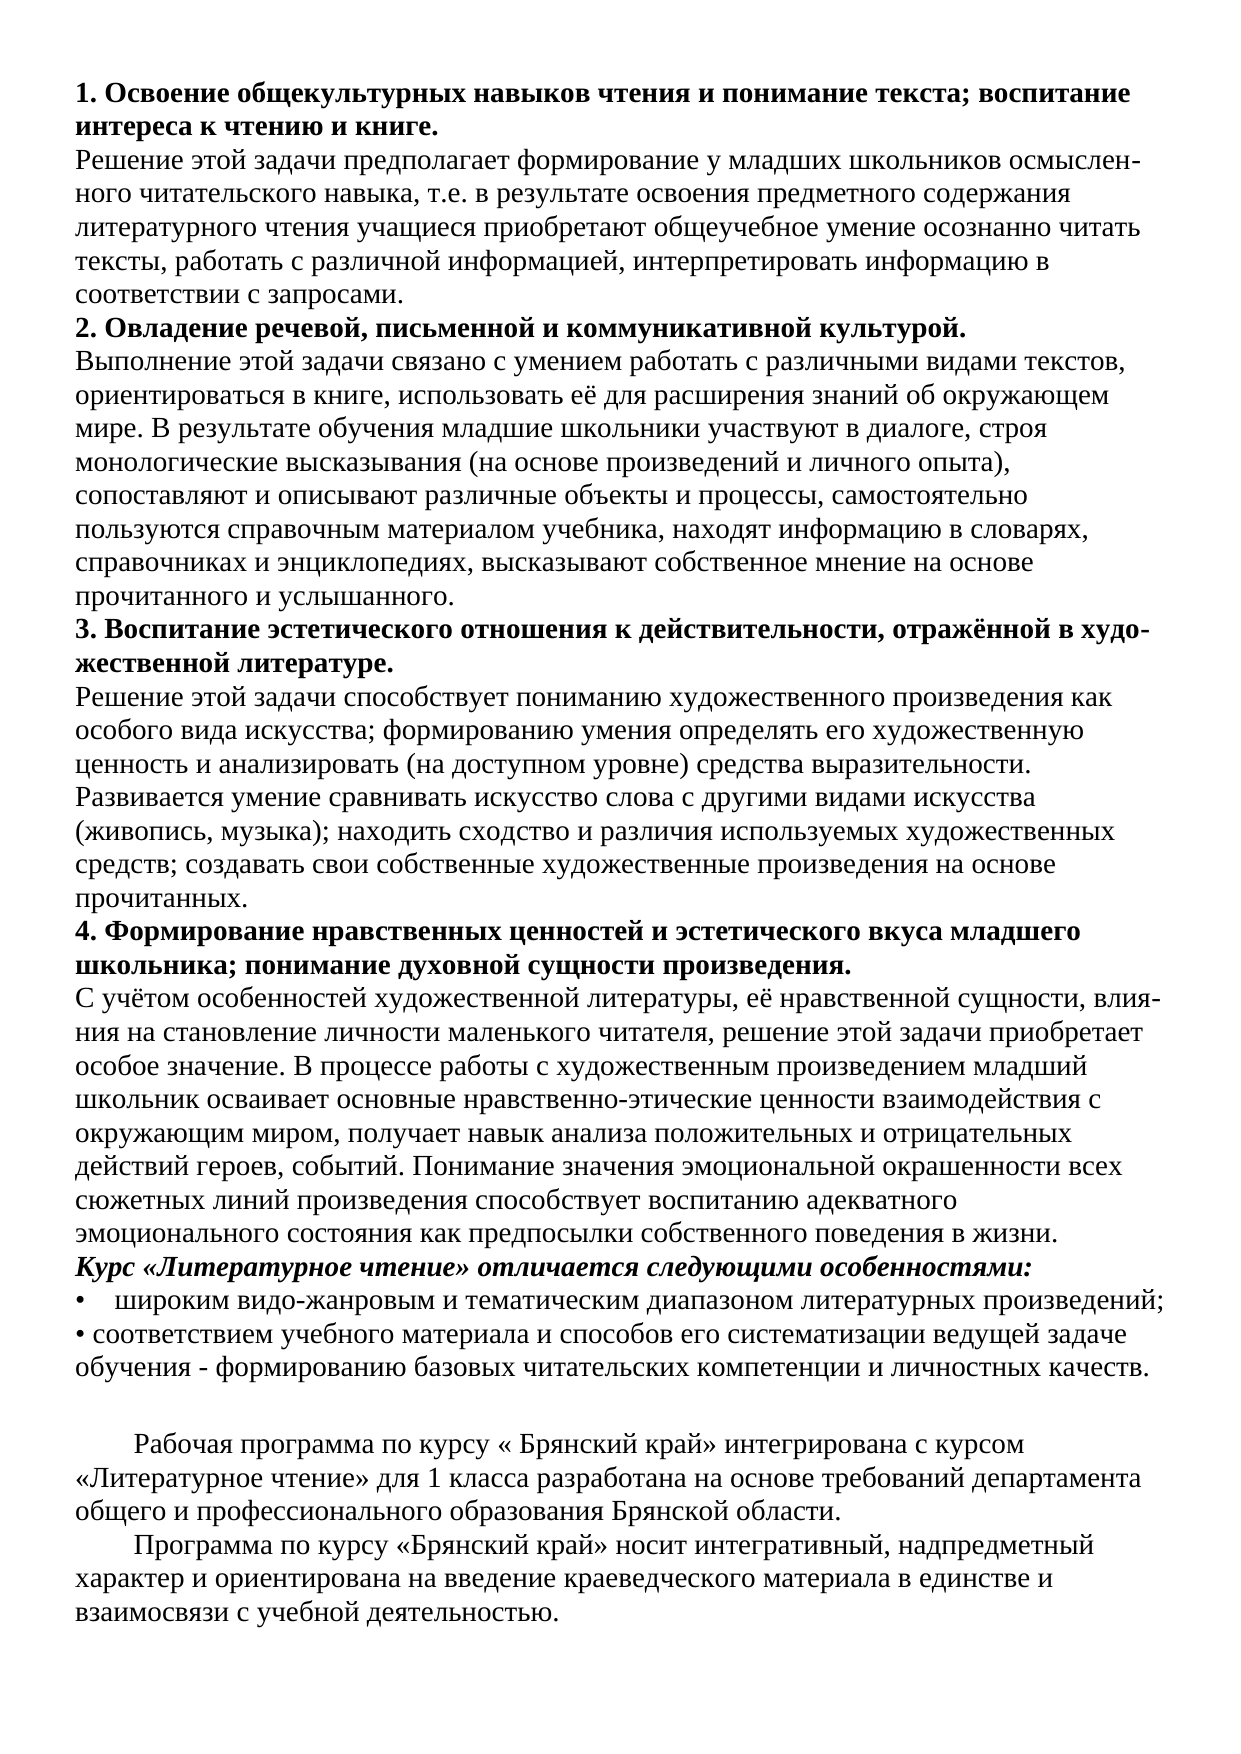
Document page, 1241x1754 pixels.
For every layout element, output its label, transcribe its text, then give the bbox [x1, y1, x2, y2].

text Рабочая программа по курсу « Брянский край» интегрирована с курсом «Литературное чтение» для 1 класса разработана на основе требований департамента общего и профессионального образования Брянской области. [75, 1426, 1165, 1527]
text Выполнение этой задачи связано с умением работать с различными видами текстов, ориентироваться в книге, использовать её для расширения знаний об окружающем мире. В результате обучения младшие школьники участвуют в диалоге, строя монологические высказывания (на основе произведений и личного опыта), сопоставляют и описывают различные объекты и процессы, самостоятельно пользуются справочным материалом учебника, находят информацию в словарях, справочниках и энциклопедиях, высказывают собственное мнение на основе прочитанного и услышанного. [75, 343, 1165, 612]
text • широким видо-жанровым и тематическим диапазоном литературных произведений; [75, 1282, 1165, 1316]
text 3. Воспитание эстетического отношения к действительности, отражённой в художественной литературе. [75, 612, 1165, 679]
text Программа по курсу «Брянский край» носит интегративный, надпредметный характер и ориентирована на введение краеведческого материала в единстве и взаимосвязи с учебной деятельностью. [75, 1527, 1165, 1627]
text Курс «Литературное чтение» отличается следующими особенностями: [75, 1249, 1165, 1282]
text 4. Формирование нравственных ценностей и эстетического вкуса младшего школьника; понимание духовной сущности произведения. [75, 913, 1165, 981]
text 1. Освоение общекультурных навыков чтения и понимание текста; воспитание интереса к чтению и книге. [75, 75, 1165, 142]
text Решение этой задачи способствует пониманию художественного произведения как особого вида искусства; формированию умения определять его художественную ценность и анализировать (на доступном уровне) средства выразительности. Развивается умение сравнивать искусство слова с другими видами искусства (живопись, музыка); находить сходство и различия используемых художественных средств; создавать свои собственные художественные произведения на основе прочитанных. [75, 679, 1165, 913]
text • соответствием учебного материала и способов его систематизации ведущей задаче обучения - формированию базовых читательских компетенции и личностных качеств. [75, 1316, 1165, 1383]
text 2. Овладение речевой, письменной и коммуникативной культурой. [75, 310, 1165, 343]
text Решение этой задачи предполагает формирование у младших школьников осмысленного читательского навыка, т.е. в результате освоения предметного содержания литературного чтения учащиеся приобретают общеучебное умение осознанно читать тексты, работать с различной информацией, интерпретировать информацию в соответствии с запросами. [75, 142, 1165, 310]
text С учётом особенностей художественной литературы, её нравственной сущности, влияния на становление личности маленького читателя, решение этой задачи приобретает особое значение. В процессе работы с художественным произведением младший школьник осваивает основные нравственно-этические ценности взаимодействия с окружающим миром, получает навык анализа положительных и отрицательных действий героев, событий. Понимание значения эмоциональной окрашенности всех сюжетных линий произведения способствует воспитанию адекватного эмоционального состояния как предпосылки собственного поведения в жизни. [75, 981, 1165, 1249]
